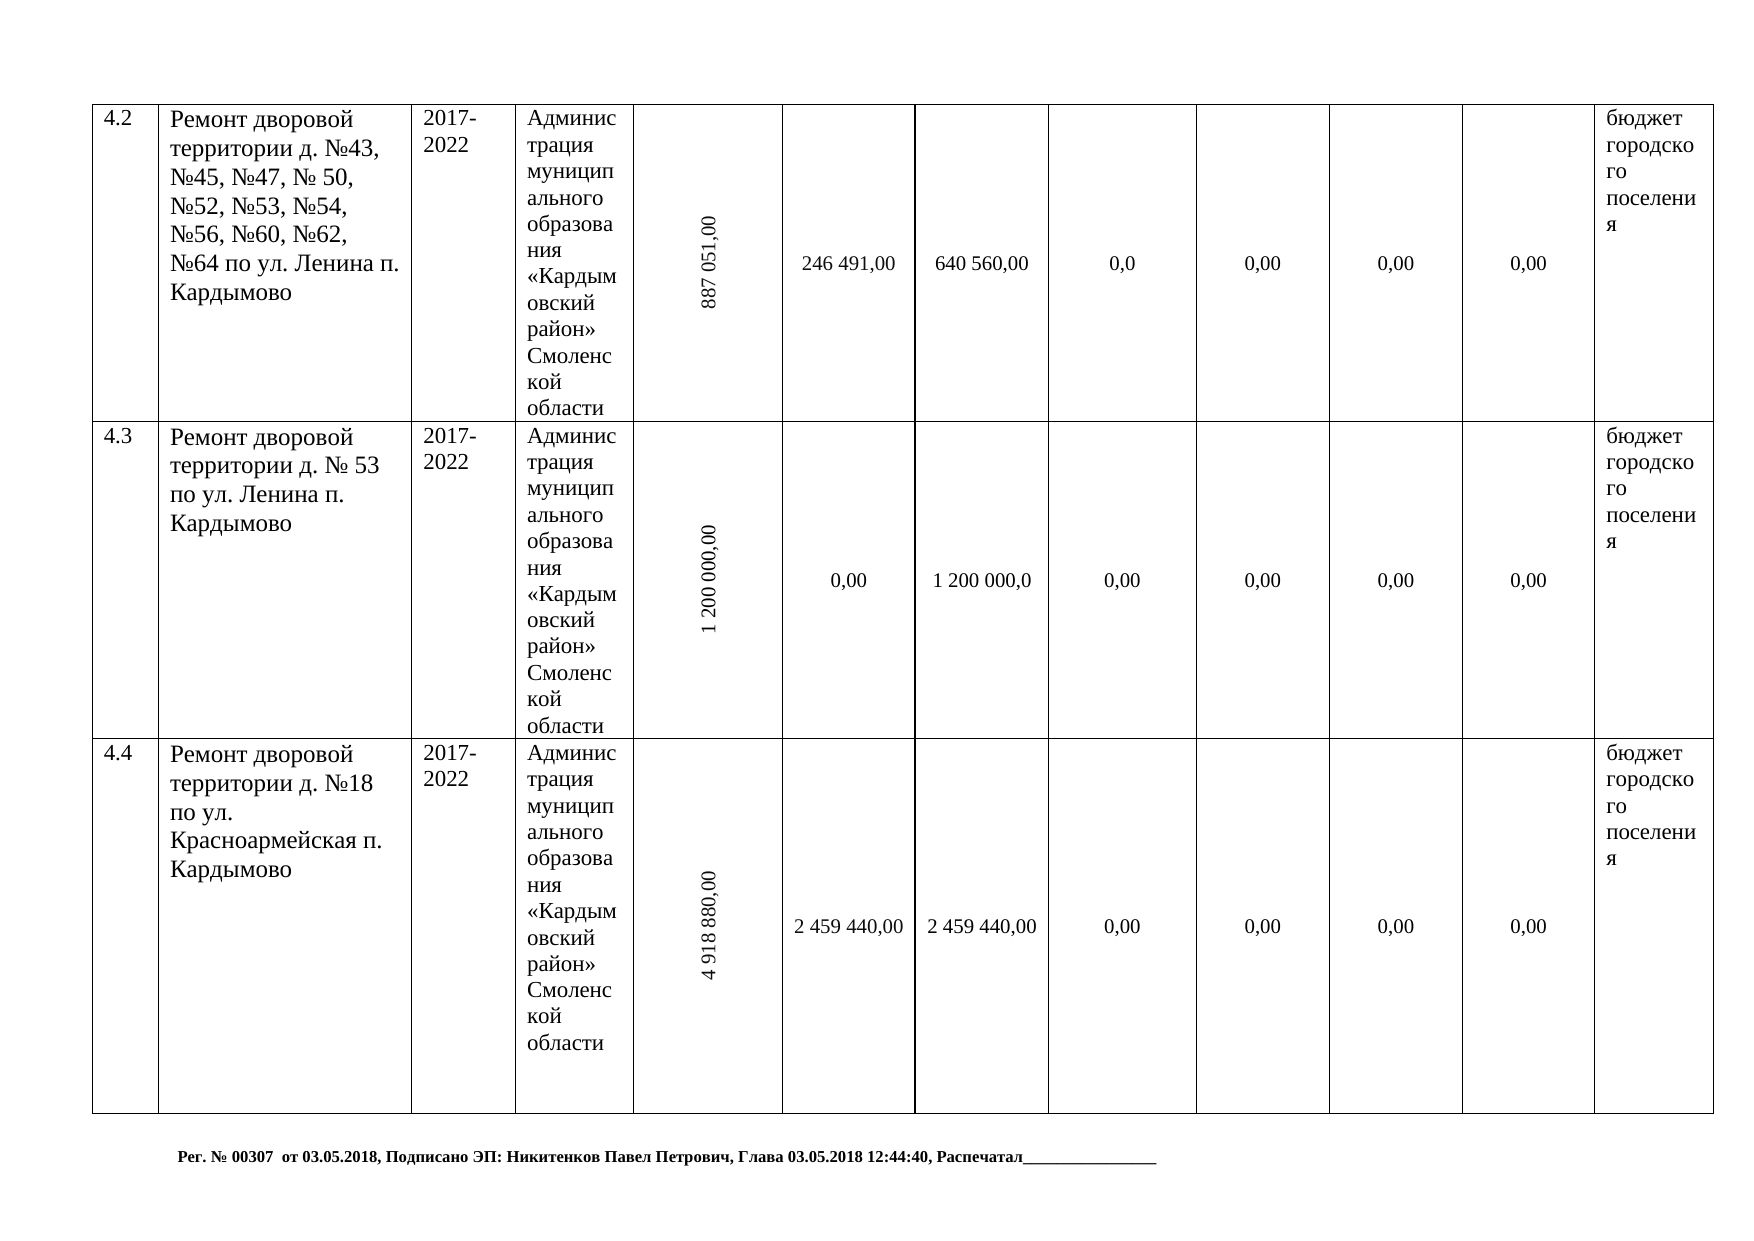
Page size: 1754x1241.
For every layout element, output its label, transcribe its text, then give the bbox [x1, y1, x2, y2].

table_cell 0,00 [1330, 739, 1462, 1113]
table_cell 0,00 [1330, 422, 1462, 738]
table_cell 0,00 [1049, 422, 1196, 738]
table_cell 0,00 [783, 422, 914, 738]
table_cell 246 491,00 [783, 105, 914, 421]
table_cell 0,00 [1463, 105, 1594, 421]
table_cell 887 051,00 [634, 105, 782, 421]
table_cell 4.3 [93, 422, 158, 738]
table_cell 0,00 [1197, 739, 1329, 1113]
table_cell 2017-2022 [412, 739, 515, 1113]
table_cell бюджет городского поселения [1595, 422, 1713, 738]
table_cell 0,00 [1197, 105, 1329, 421]
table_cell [516, 739, 633, 1113]
table_cell 4 918 880,00 [634, 739, 782, 1113]
table_cell 0,00 [1330, 105, 1462, 421]
table_cell 1 200 000,0 [916, 422, 1048, 738]
table_cell 2017-2022 [412, 422, 515, 738]
table_cell 0,0 [1049, 105, 1196, 421]
table_cell 640 560,00 [916, 105, 1048, 421]
table_cell 0,00 [1463, 739, 1594, 1113]
table_cell 0,00 [1463, 422, 1594, 738]
table_cell 1 200 000,00 [634, 422, 782, 738]
table_cell 0,00 [1197, 422, 1329, 738]
table_cell 2017-2022 [412, 105, 515, 421]
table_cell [1595, 739, 1713, 1113]
table_cell 0,00 [1049, 739, 1196, 1113]
table_cell 2 459 440,00 [916, 739, 1048, 1113]
table_cell Ремонт дворовой территории д. №18 по ул. Красноармейская п. Кардымово [159, 739, 411, 1113]
table_cell 2 459 440,00 [783, 739, 914, 1113]
table_cell Администрация муниципального образования «Кардымовский район» Смоленской области [516, 422, 633, 738]
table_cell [1595, 105, 1713, 421]
table_cell Ремонт дворовой территории д. № 53 по ул. Ленина п. Кардымово [159, 422, 411, 738]
table_cell 4.2 [93, 105, 158, 421]
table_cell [516, 105, 633, 421]
table_cell 4.4 [93, 739, 158, 1113]
table_cell Ремонт дворовой территории д. №43, №45, №47, № 50, №52, №53, №54, №56, №60, №62, №64 по ул. Ленина п. Кардымово [159, 105, 411, 421]
